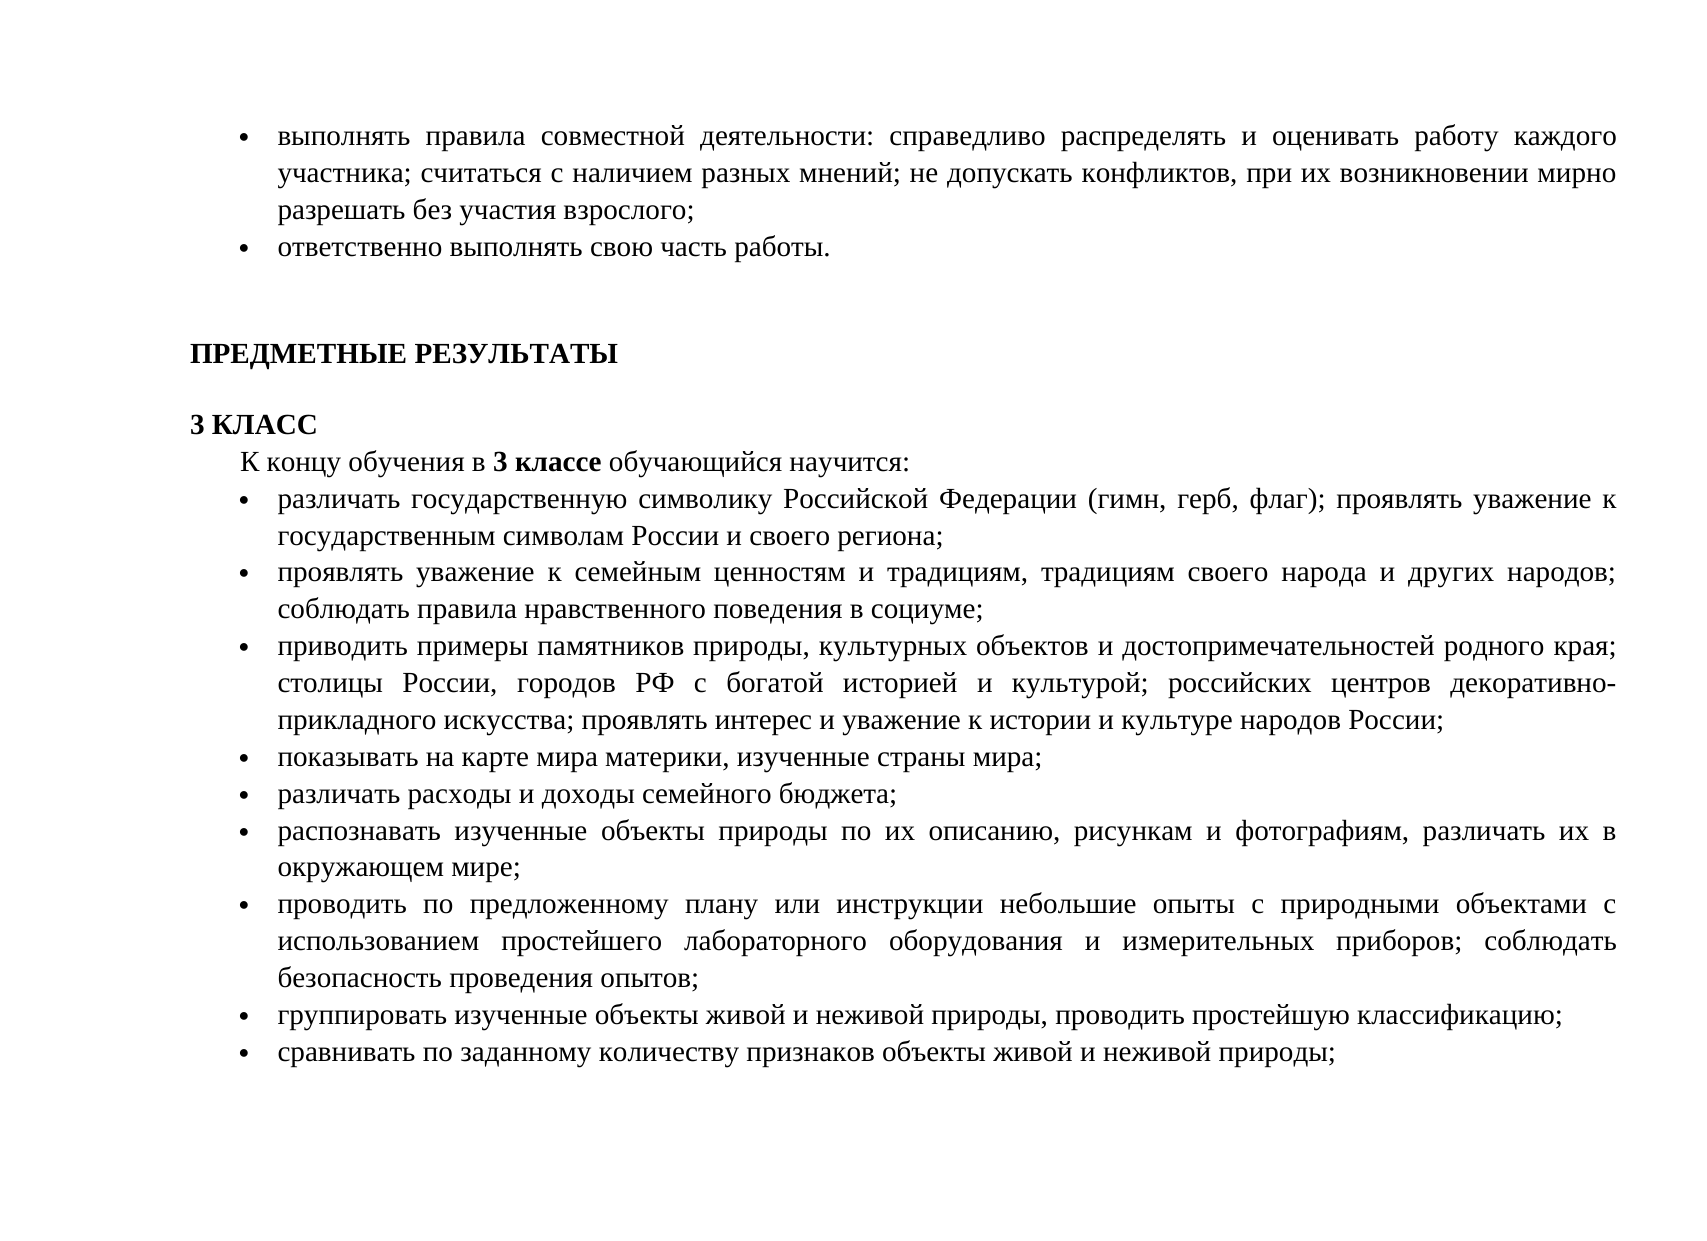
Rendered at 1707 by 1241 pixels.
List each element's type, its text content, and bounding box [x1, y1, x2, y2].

list группировать изученные объекты живой и неживой природы, проводить простейшую классификацию; [240, 997, 1618, 1031]
list проводить по предложенному плану или инструкции небольшие опыты с природными объектами с использованием простейшего лабораторного оборудования и измерительных приборов; соблюдать безопасность проведения опытов; [240, 886, 1618, 994]
list сравнивать по заданному количеству признаков объекты живой и неживой природы; [240, 1034, 1618, 1067]
list выполнять правила совместной деятельности: справедливо распределять и оценивать работу каждого участника; считаться с наличием разных мнений; не допускать конфликтов, при их возникновении мирно разрешать без участия взрослого; [240, 118, 1618, 225]
list различать государственную символику Российской Федерации (гимн, герб, флаг); проявлять уважение к государственным символам России и своего региона; [240, 481, 1618, 551]
list распознавать изученные объекты природы по их описанию, рисункам и фотографиям, различать их в окружающем мире; [240, 813, 1618, 883]
text 3 КЛАСС [190, 407, 1618, 441]
list приводить примеры памятников природы, культурных объектов и достопримечательностей родного края; столицы России, городов РФ с богатой историей и культурой; российских центров декоративно-прикладного искусства; проявлять интерес и уважение к истории и культуре народов России; [240, 628, 1618, 736]
text ПРЕДМЕТНЫЕ РЕЗУЛЬТАТЫ [190, 336, 1618, 370]
list показывать на карте мира материки, изученные страны мира; [240, 739, 1618, 772]
text К концу обучения в 3 классе обучающийся научится: [177, 444, 1618, 477]
list ответственно выполнять свою часть работы. [240, 229, 1618, 262]
list различать расходы и доходы семейного бюджета; [240, 776, 1618, 809]
list проявлять уважение к семейным ценностям и традициям, традициям своего народа и других народов; соблюдать правила нравственного поведения в социуме; [240, 554, 1618, 625]
